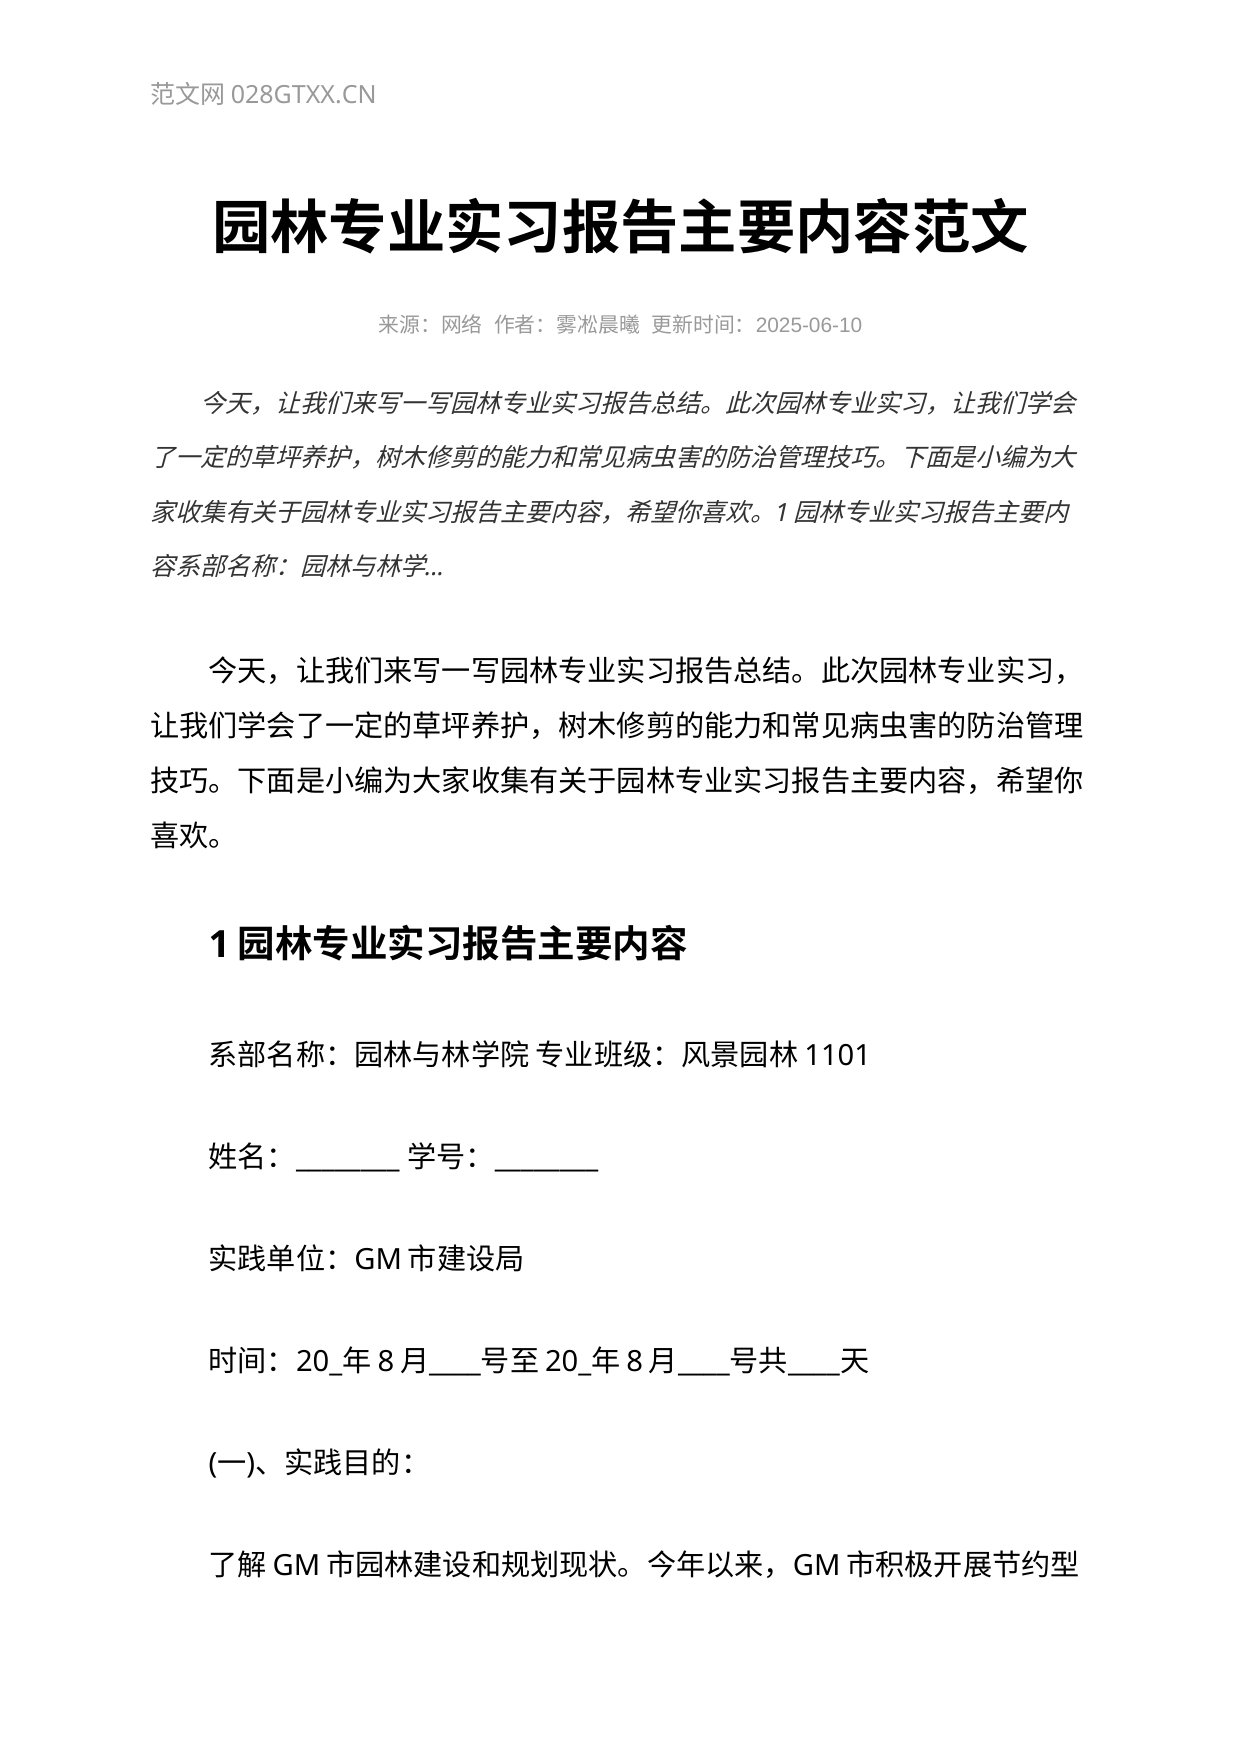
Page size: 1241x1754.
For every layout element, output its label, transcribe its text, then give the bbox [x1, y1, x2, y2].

text 今天，让我们来写一写园林专业实习报告总结。此次园林专业实习，让我们学会了一定的草坪养护，树木修剪的能力和常见病虫害的防治管理技巧。下面是小编为大家收集有关于园林专业实习报告主要内容，希望你喜欢。1园林专业实习报告主要内容系部名称：园林与林学... [150, 383, 1090, 583]
text (一)、实践目的： [150, 1440, 1090, 1482]
text 1园林专业实习报告主要内容 [150, 914, 1090, 969]
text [150, 1542, 1090, 1584]
text 实践单位：GM市建设局 [150, 1236, 1090, 1278]
text 今天，让我们来写一写园林专业实习报告总结。此次园林专业实习，让我们学会了一定的草坪养护，树木修剪的能力和常见病虫害的防治管理技巧。下面是小编为大家收集有关于园林专业实习报告主要内容，希望你喜欢。 [150, 648, 1090, 855]
text 时间：20_年8月____号至20_年8月____号共____天 [150, 1338, 1090, 1380]
text 姓名：________ 学号：________ [150, 1134, 1090, 1176]
text 来源：网络 作者：雾凇晨曦 更新时间：2025-06-10 [150, 313, 1090, 337]
text 系部名称：园林与林学院 专业班级：风景园林1101 [150, 1032, 1090, 1074]
subtitle 园林专业实习报告主要内容范文 [150, 181, 1090, 266]
